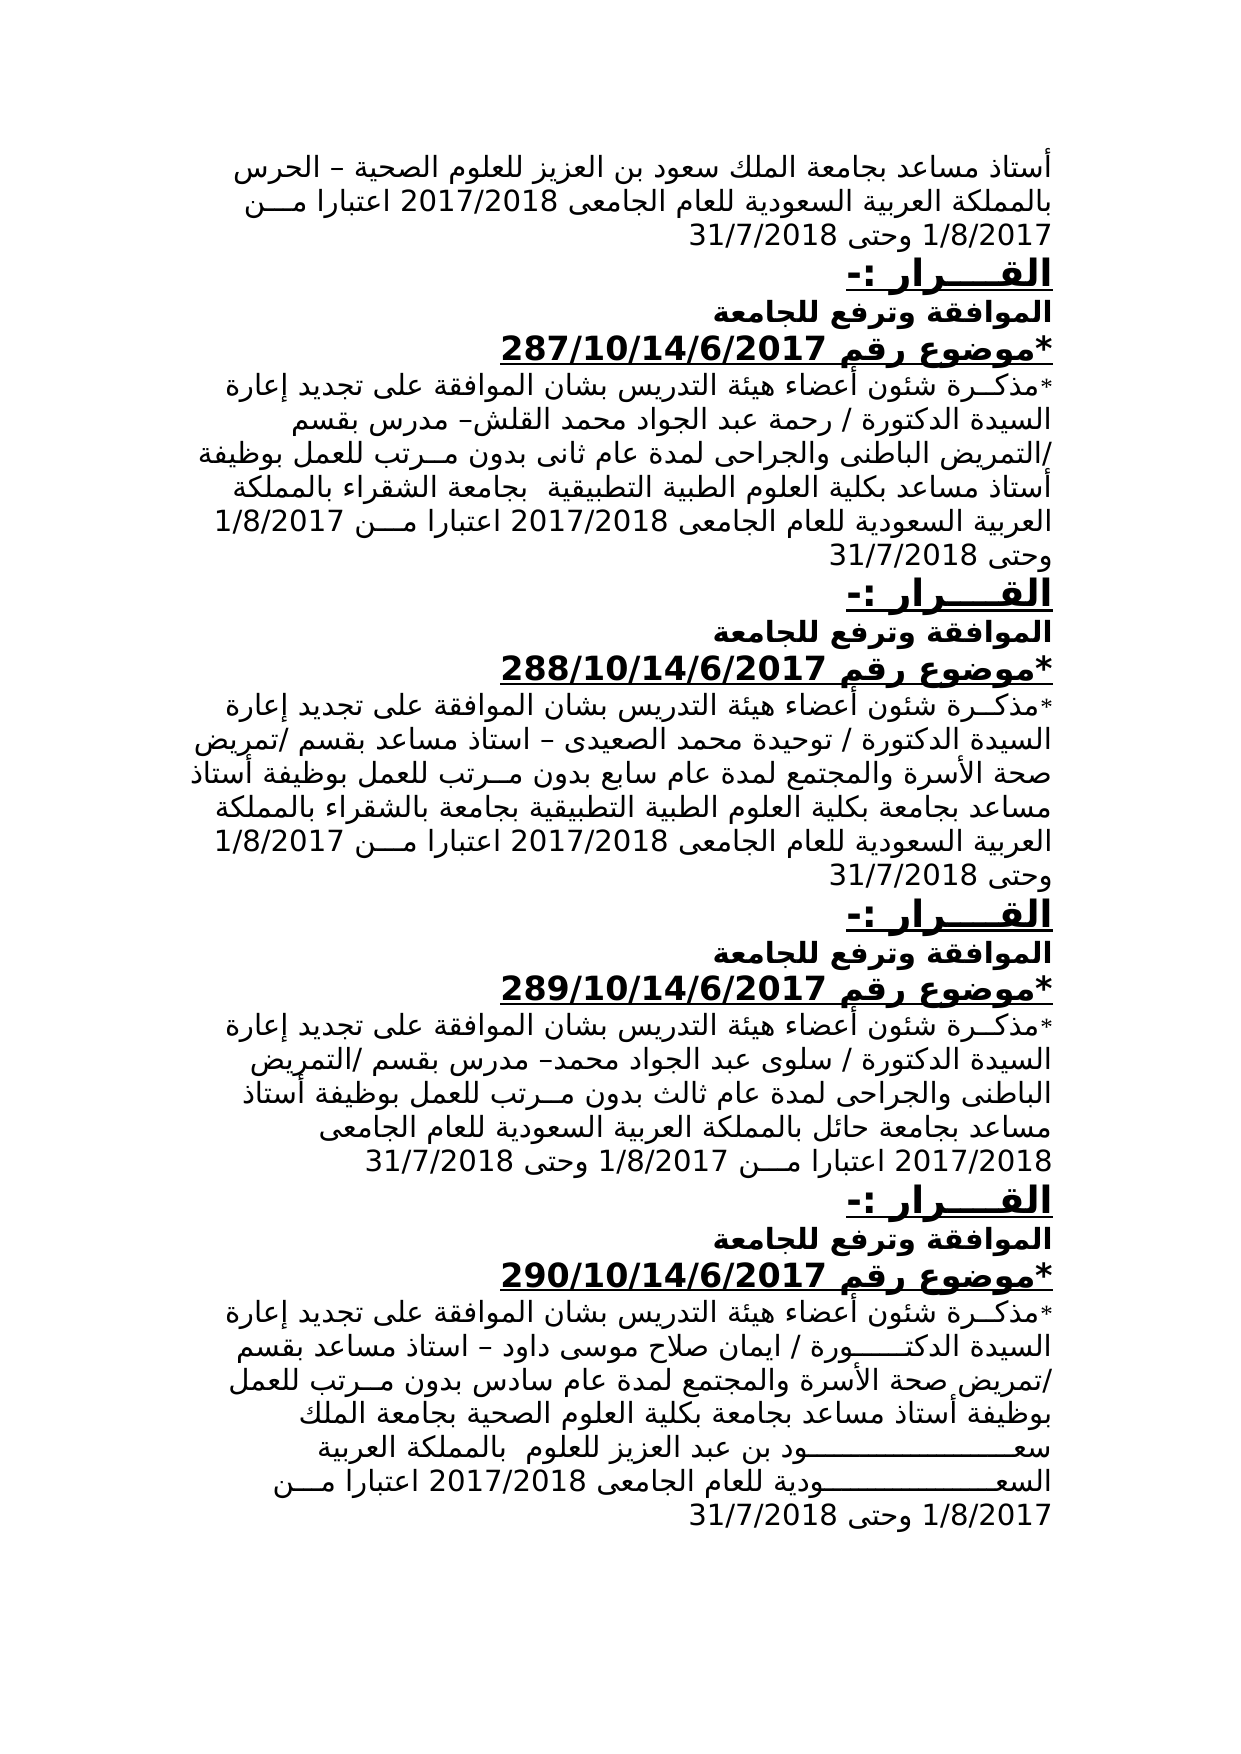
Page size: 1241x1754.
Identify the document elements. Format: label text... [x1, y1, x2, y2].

subtitle القــــرار :- [187, 572, 1053, 616]
text *مذكــرة شئون أعضاء هيئة التدريس بشان الموافقة على تجديد إعارة السيدة الدكتــــــورة / ايمان صلاح موسى داود – استاذ مساعد بقسم /تمريض صحة الأسرة والمجتمع لمدة عام سادس بدون مــرتب للعمل بوظيفة أستاذ مساعد بجامعة بكلية العلوم الصحية بجامعة الملك سعــــــــــــــــــــــــود بن عبد العزيز للعلوم بالمملكة العربية السعــــــــــــــــــــودية للعام الجامعى 2017/2018 اعتبارا مـــن 1/8/2017 وحتى 31/7/2018 [187, 1295, 1053, 1533]
text *موضوع رقم 288/10/14/6/2017 [187, 650, 1053, 688]
subtitle القــــرار :- [187, 252, 1053, 296]
text *موضوع رقم 289/10/14/6/2017 [187, 970, 1053, 1009]
text الموافقة وترفع للجامعة [187, 296, 1053, 329]
text *موضوع رقم 287/10/14/6/2017 [187, 329, 1053, 368]
subtitle القــــرار :- [187, 1178, 1053, 1222]
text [187, 150, 1053, 252]
subtitle القــــرار :- [187, 892, 1053, 936]
text الموافقة وترفع للجامعة [187, 616, 1053, 650]
text *مذكــرة شئون أعضاء هيئة التدريس بشان الموافقة على تجديد إعارة السيدة الدكتورة / سلوى عبد الجواد محمد– مدرس بقسم /التمريض الباطنى والجراحى لمدة عام ثالث بدون مــرتب للعمل بوظيفة أستاذ مساعد بجامعة حائل بالمملكة العربية السعودية للعام الجامعى 2017/2018 اعتبارا مـــن 1/8/2017 وحتى 31/7/2018 [187, 1009, 1053, 1178]
text *مذكــرة شئون أعضاء هيئة التدريس بشان الموافقة على تجديد إعارة السيدة الدكتورة / رحمة عبد الجواد محمد القلش– مدرس بقسم /التمريض الباطنى والجراحى لمدة عام ثانى بدون مــرتب للعمل بوظيفة أستاذ مساعد بكلية العلوم الطبية التطبيقية بجامعة الشقراء بالمملكة العربية السعودية للعام الجامعى 2017/2018 اعتبارا مـــن 1/8/2017 وحتى 31/7/2018 [187, 368, 1053, 572]
text *موضوع رقم 290/10/14/6/2017 [187, 1256, 1053, 1295]
text الموافقة وترفع للجامعة [187, 936, 1053, 970]
text *مذكــرة شئون أعضاء هيئة التدريس بشان الموافقة على تجديد إعارة السيدة الدكتورة / توحيدة محمد الصعيدى – استاذ مساعد بقسم /تمريض صحة الأسرة والمجتمع لمدة عام سابع بدون مــرتب للعمل بوظيفة أستاذ مساعد بجامعة بكلية العلوم الطبية التطبيقية بجامعة بالشقراء بالمملكة العربية السعودية للعام الجامعى 2017/2018 اعتبارا مـــن 1/8/2017 وحتى 31/7/2018 [187, 688, 1053, 892]
text الموافقة وترفع للجامعة [187, 1222, 1053, 1256]
